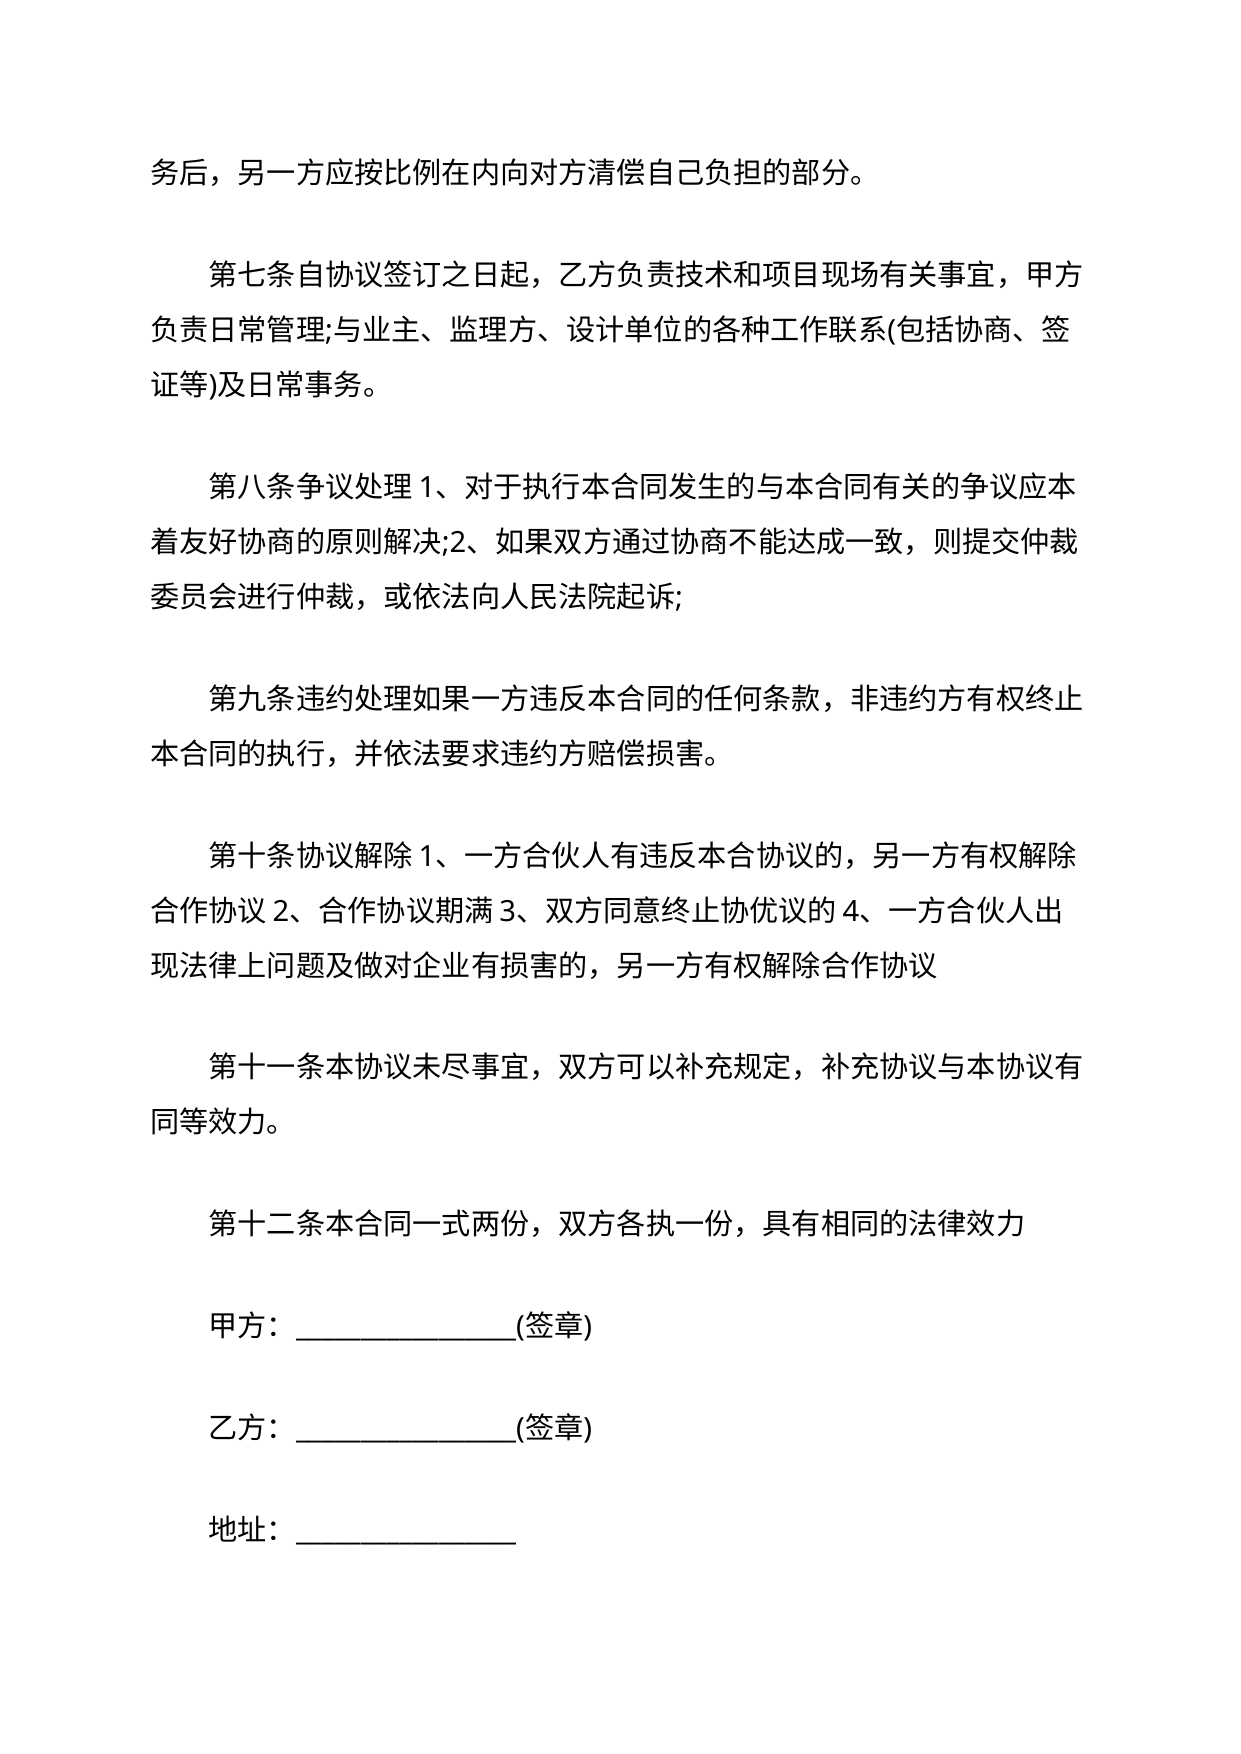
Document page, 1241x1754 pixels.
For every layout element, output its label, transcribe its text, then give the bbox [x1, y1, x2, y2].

text 第十一条本协议未尽事宜，双方可以补充规定，补充协议与本协议有同等效力。 [150, 1044, 1090, 1141]
text 第八条争议处理1、对于执行本合同发生的与本合同有关的争议应本着友好协商的原则解决;2、如果双方通过协商不能达成一致，则提交仲裁委员会进行仲裁，或依法向人民法院起诉; [150, 464, 1090, 616]
text 地址：_________________ [150, 1506, 1090, 1549]
text 第十二条本合同一式两份，双方各执一份，具有相同的法律效力 [150, 1201, 1090, 1243]
text 第九条违约处理如果一方违反本合同的任何条款，非违约方有权终止本合同的执行，并依法要求违约方赔偿损害。 [150, 676, 1090, 773]
text 第十条协议解除1、一方合伙人有违反本合协议的，另一方有权解除合作协议2、合作协议期满3、双方同意终止协优议的4、一方合伙人出现法律上问题及做对企业有损害的，另一方有权解除合作协议 [150, 832, 1090, 984]
text 第七条自协议签订之日起，乙方负责技术和项目现场有关事宜，甲方负责日常管理;与业主、监理方、设计单位的各种工作联系(包括协商、签证等)及日常事务。 [150, 252, 1090, 404]
text 甲方：_________________(签章) [150, 1302, 1090, 1345]
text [150, 150, 1090, 192]
text 乙方：_________________(签章) [150, 1404, 1090, 1447]
